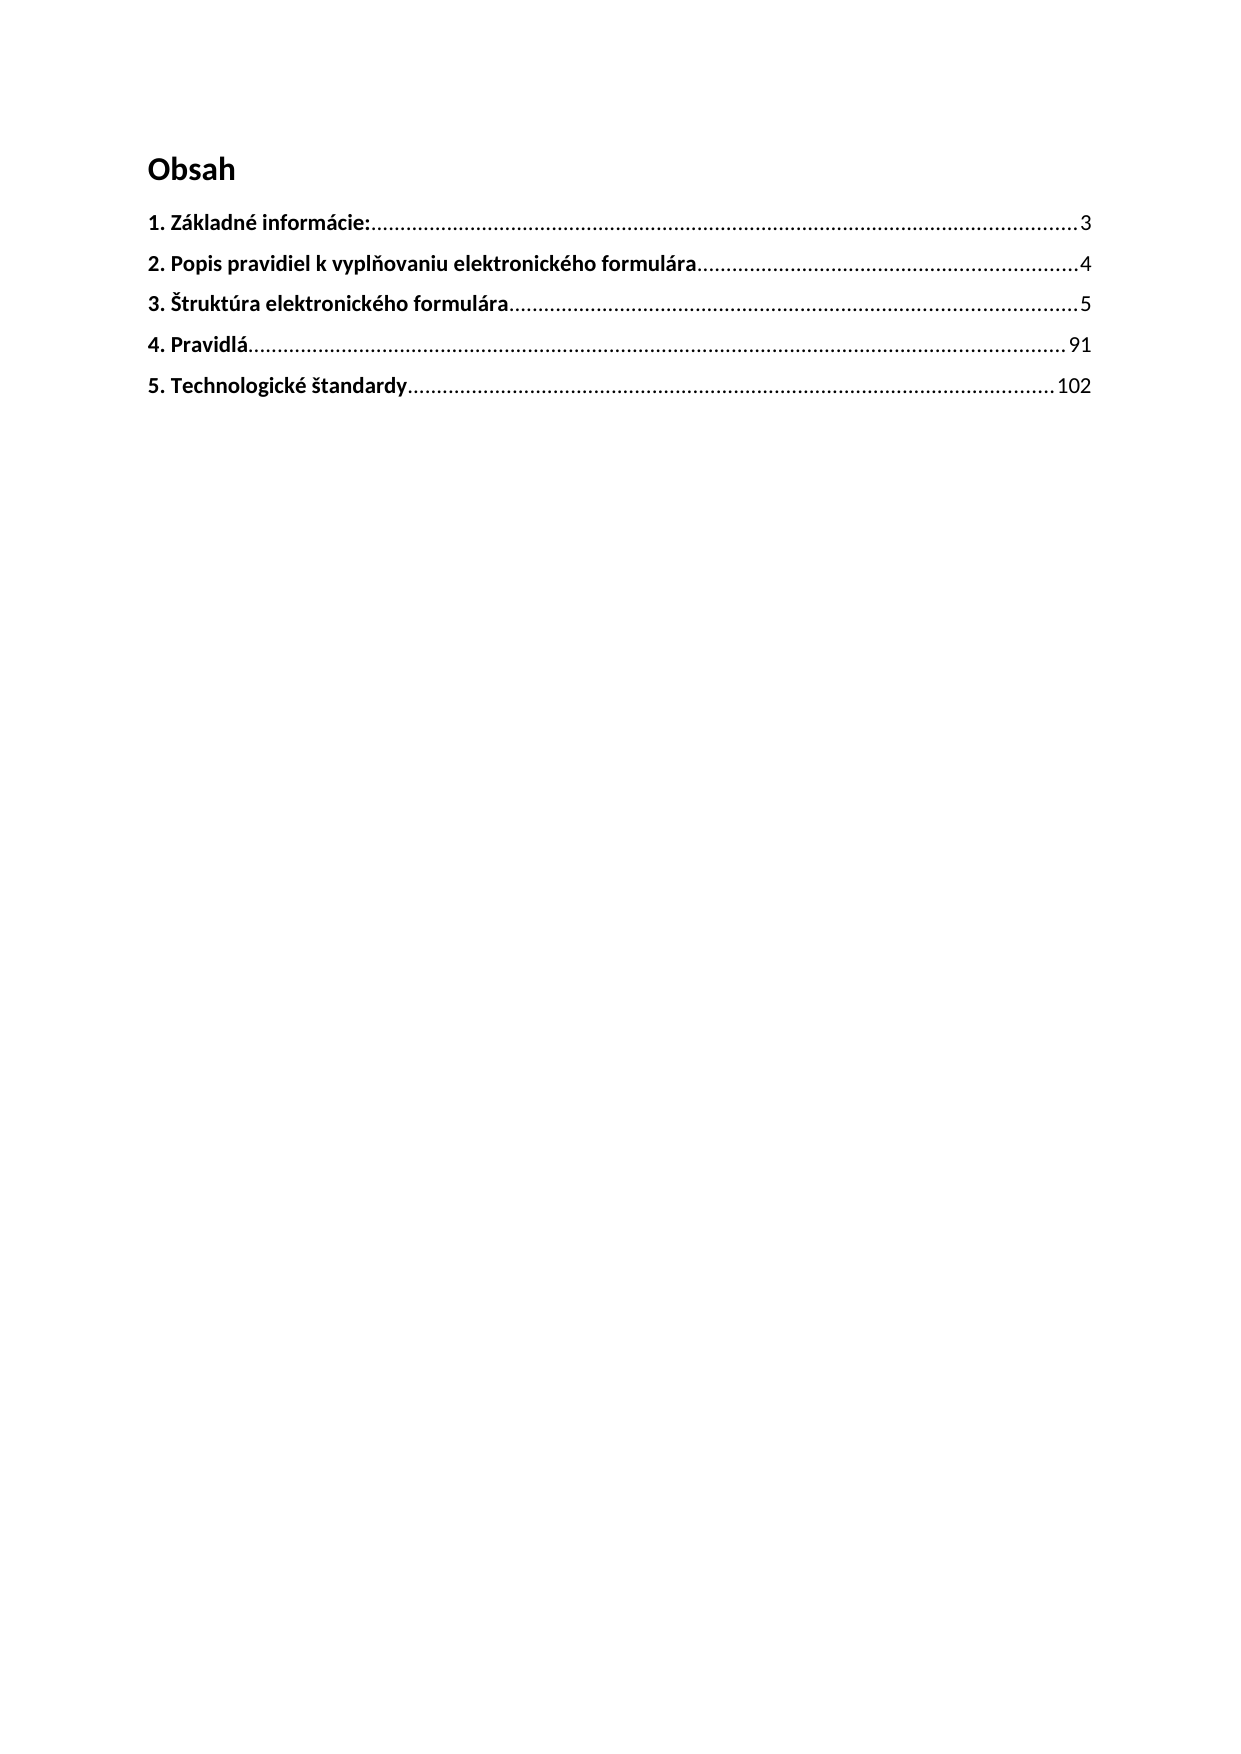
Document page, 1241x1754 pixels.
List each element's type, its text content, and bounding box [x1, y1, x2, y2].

text 2. Popis pravidiel k vyplňovaniu elektronického formulára 4 [148, 249, 1093, 277]
text 3. Štruktúra elektronického formulára 5 [148, 289, 1093, 317]
text 5. Technologické štandardy 102 [148, 371, 1093, 399]
text 1. Základné informácie: 3 [148, 208, 1093, 236]
text Obsah [148, 148, 1093, 188]
text 4. Pravidlá 91 [148, 330, 1093, 358]
